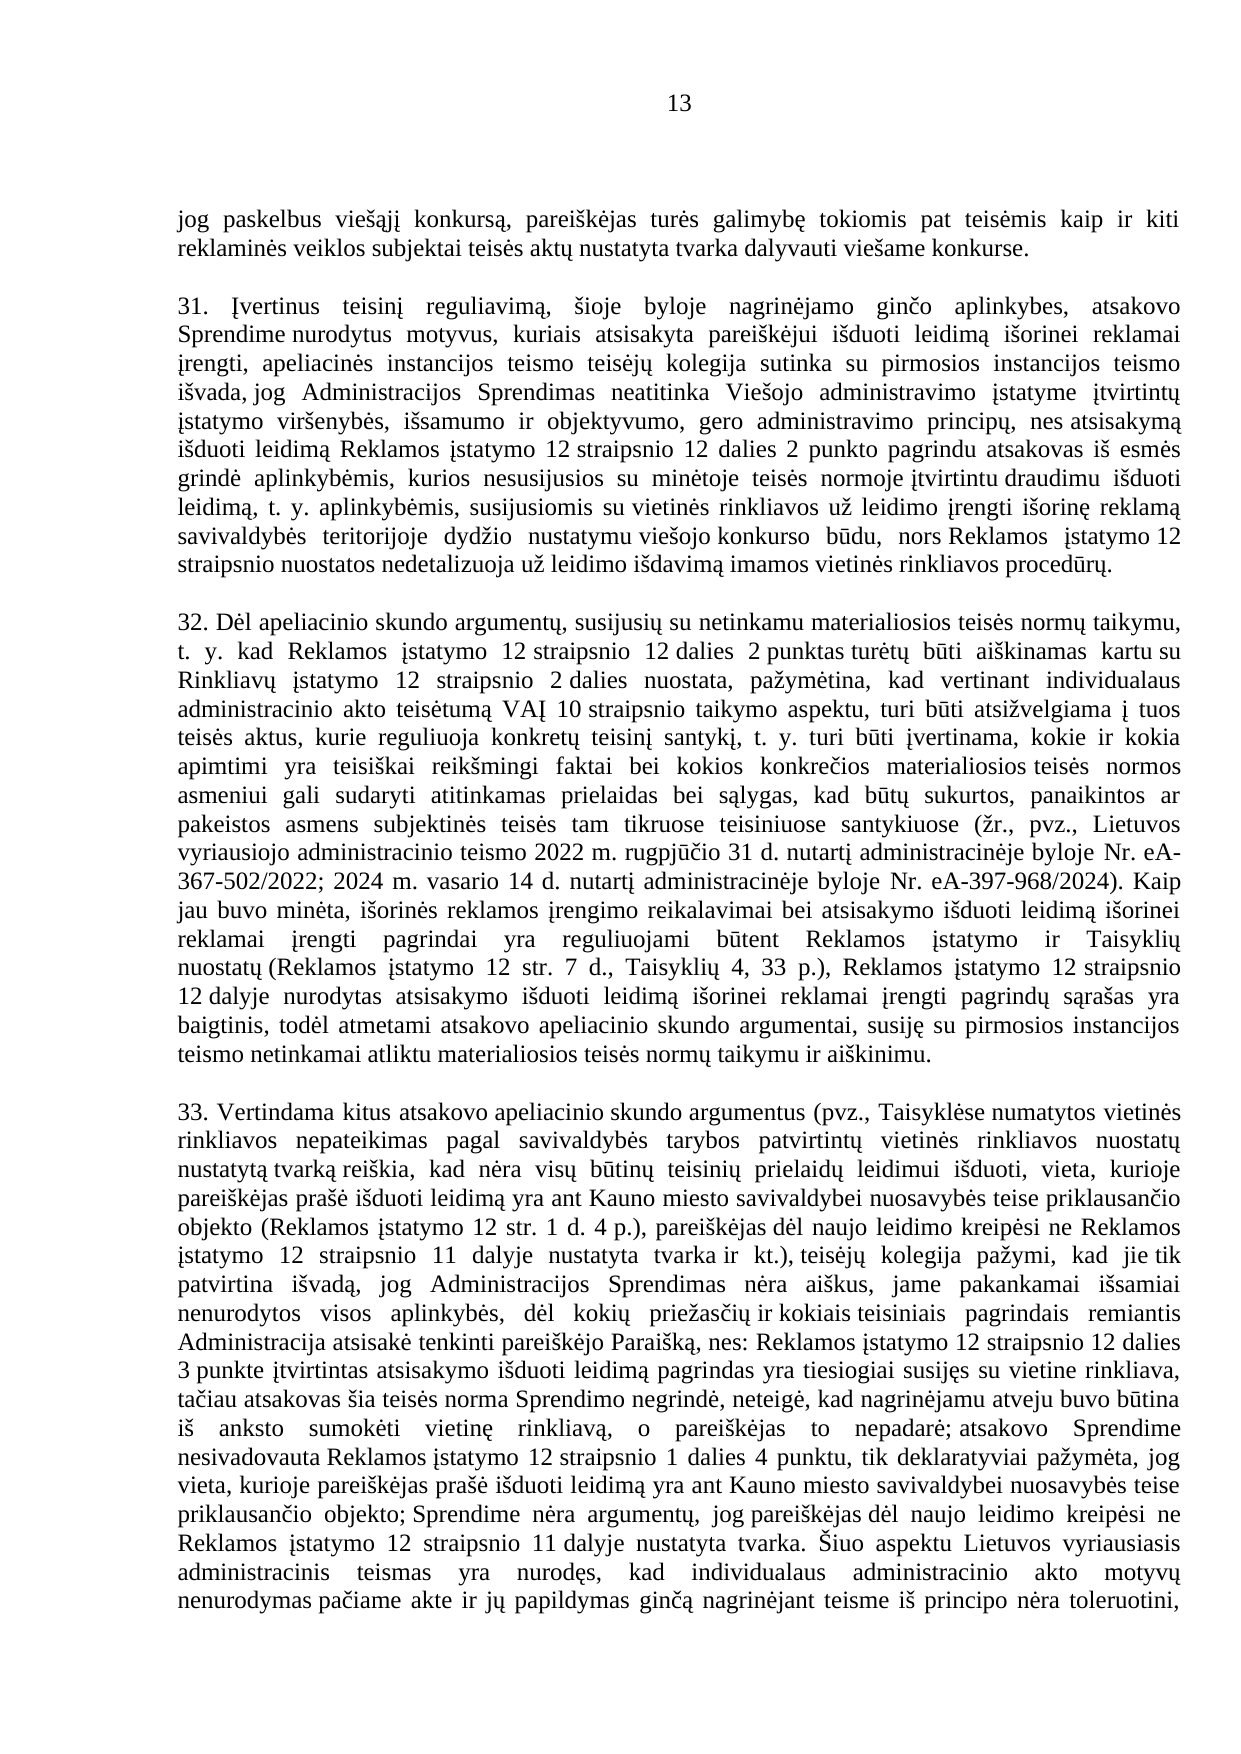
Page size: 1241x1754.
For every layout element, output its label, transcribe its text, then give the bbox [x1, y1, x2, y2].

list 31. Įvertinus teisinį reguliavimą, šioje byloje nagrinėjamo ginčo aplinkybes, atsakovo Sprendime nurodytus motyvus, kuriais atsisakyta pareiškėjui išduoti leidimą išorinei reklamai įrengti, apeliacinės instancijos teismo teisėjų kolegija sutinka su pirmosios instancijos teismo išvada, jog Administracijos Sprendimas neatitinka Viešojo administravimo įstatyme įtvirtintų įstatymo viršenybės, išsamumo ir objektyvumo, gero administravimo principų, nes atsisakymą išduoti leidimą Reklamos įstatymo 12 straipsnio 12 dalies 2 punkto pagrindu atsakovas iš esmės grindė aplinkybėmis, kurios nesusijusios su minėtoje teisės normoje įtvirtintu draudimu išduoti leidimą, t. y. aplinkybėmis, susijusiomis su vietinės rinkliavos už leidimo įrengti išorinę reklamą savivaldybės teritorijoje dydžio nustatymu viešojo konkurso būdu, nors Reklamos įstatymo 12 straipsnio nuostatos nedetalizuoja už leidimo išdavimą imamos vietinės rinkliavos procedūrų. [177, 291, 1181, 578]
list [177, 204, 1181, 262]
list 32. Dėl apeliacinio skundo argumentų, susijusių su netinkamu materialiosios teisės normų taikymu, t. y. kad Reklamos įstatymo 12 straipsnio 12 dalies 2 punktas turėtų būti aiškinamas kartu su Rinkliavų įstatymo 12 straipsnio 2 dalies nuostata, pažymėtina, kad vertinant individualaus administracinio akto teisėtumą VAĮ 10 straipsnio taikymo aspektu, turi būti atsižvelgiama į tuos teisės aktus, kurie reguliuoja konkretų teisinį santykį, t. y. turi būti įvertinama, kokie ir kokia apimtimi yra teisiškai reikšmingi faktai bei kokios konkrečios materialiosios teisės normos asmeniui gali sudaryti atitinkamas prielaidas bei sąlygas, kad būtų sukurtos, panaikintos ar pakeistos asmens subjektinės teisės tam tikruose teisiniuose santykiuose (žr., pvz., Lietuvos vyriausiojo administracinio teismo 2022 m. rugpjūčio 31 d. nutartį administracinėje byloje Nr. eA-367-502/2022; 2024 m. vasario 14 d. nutartį administracinėje byloje Nr. eA-397-968/2024). Kaip jau buvo minėta, išorinės reklamos įrengimo reikalavimai bei atsisakymo išduoti leidimą išorinei reklamai įrengti pagrindai yra reguliuojami būtent Reklamos įstatymo ir Taisyklių nuostatų (Reklamos įstatymo 12 str. 7 d., Taisyklių 4, 33 p.), Reklamos įstatymo 12 straipsnio 12 dalyje nurodytas atsisakymo išduoti leidimą išorinei reklamai įrengti pagrindų sąrašas yra baigtinis, todėl atmetami atsakovo apeliacinio skundo argumentai, susiję su pirmosios instancijos teismo netinkamai atliktu materialiosios teisės normų taikymu ir aiškinimu. [177, 607, 1181, 1067]
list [177, 1097, 1181, 1614]
